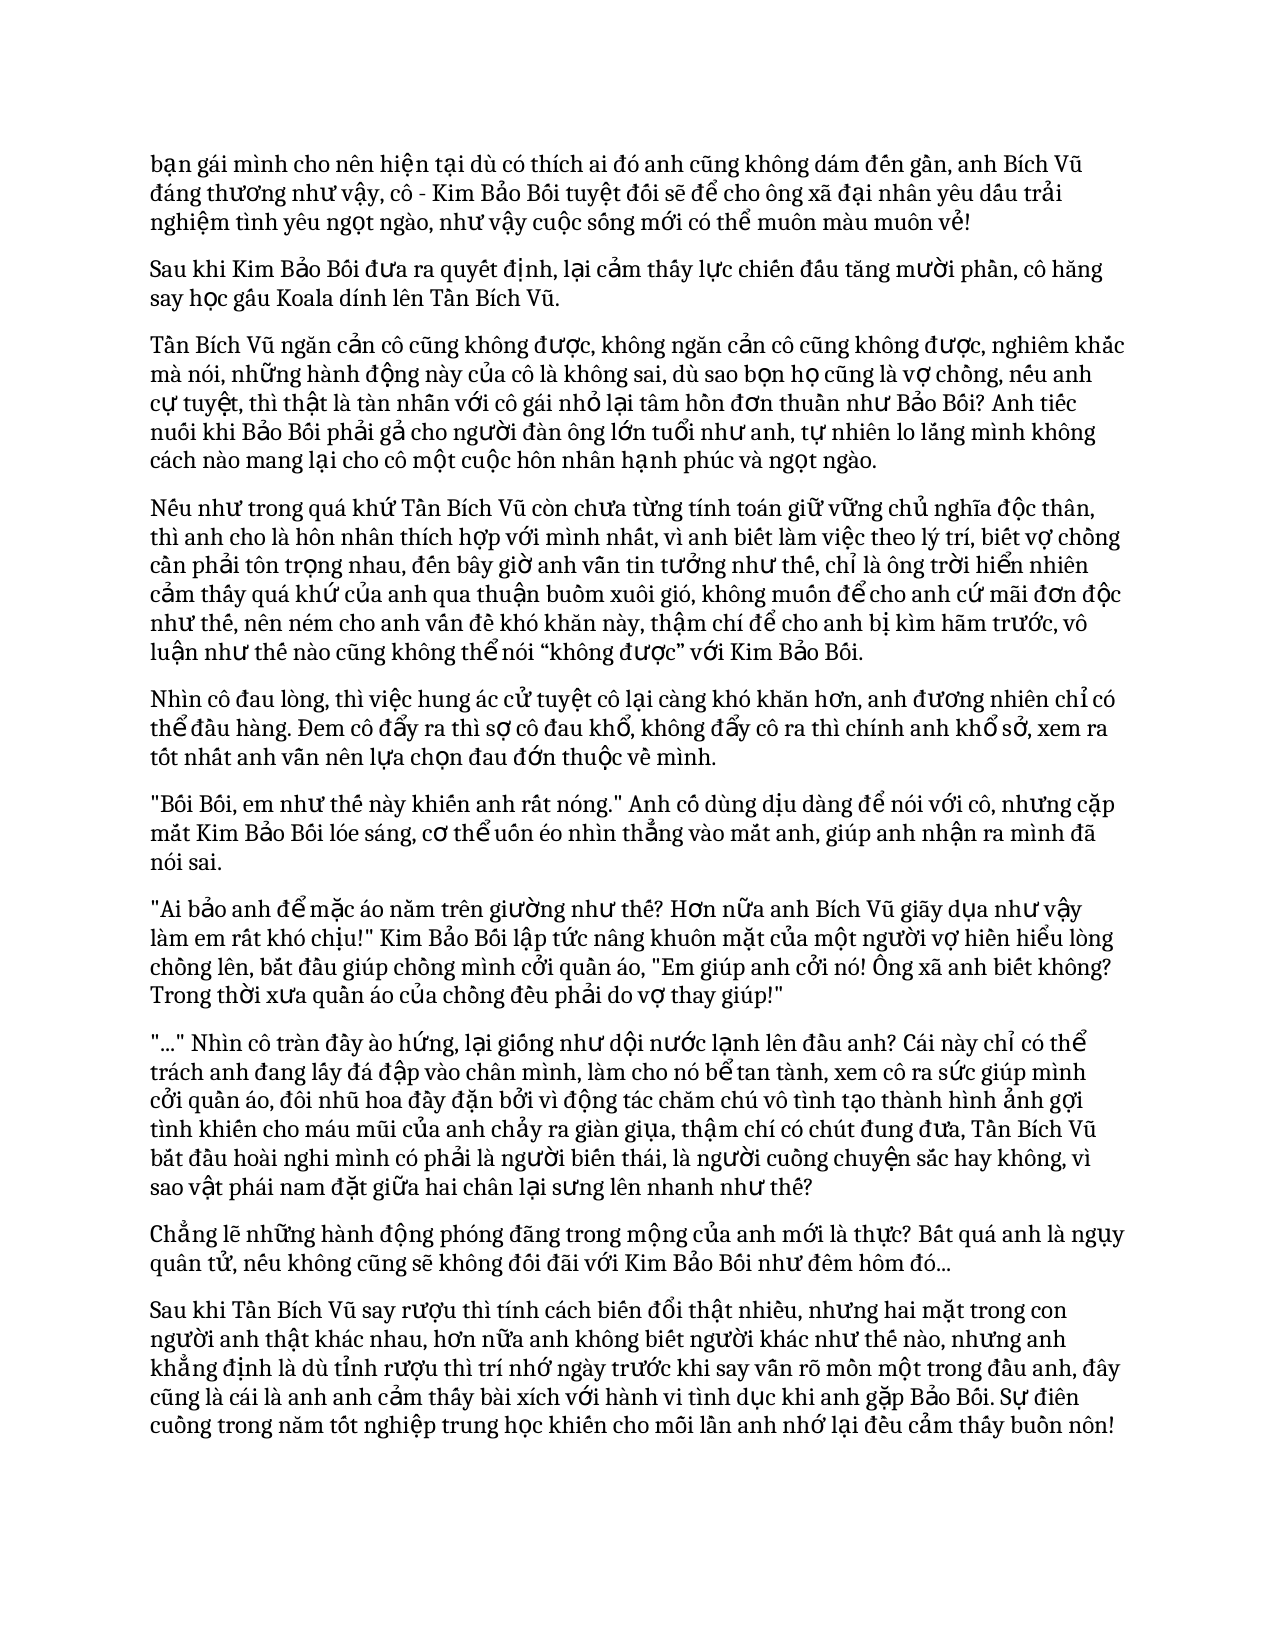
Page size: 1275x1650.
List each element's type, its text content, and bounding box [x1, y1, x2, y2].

text Chẳng lẽ những hành động phóng đãng trong mộng của anh mới là thực? Bất quá anh là ngụy quân tử, nếu không cũng sẽ không đối đãi với Kim Bảo Bối như đêm hôm đó... [150, 1220, 1125, 1277]
text Tần Bích Vũ ngăn cản cô cũng không được, không ngăn cản cô cũng không được, nghiêm khắc mà nói, những hành động này của cô là không sai, dù sao bọn họ cũng là vợ chồng, nếu anh cự tuyệt, thì thật là tàn nhẫn với cô gái nhỏ lại tâm hồn đơn thuần như Bảo Bối? Anh tiếc nuối khi Bảo Bối phải gả cho người đàn ông lớn tuổi như anh, tự nhiên lo lắng mình không cách nào mang lại cho cô một cuộc hôn nhân hạnh phúc và ngọt ngào. [150, 331, 1125, 475]
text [150, 150, 1125, 236]
text "Ai bảo anh để mặc áo nằm trên giường như thế? Hơn nữa anh Bích Vũ giãy dụa như vậy làm em rất khó chịu!" Kim Bảo Bối lập tức nâng khuôn mặt của một người vợ hiền hiểu lòng chồng lên, bắt đầu giúp chồng mình cởi quần áo, "Em giúp anh cởi nó! Ông xã anh biết không? Trong thời xưa quần áo của chồng đều phải do vợ thay giúp!" [150, 895, 1125, 1010]
text Nhìn cô đau lòng, thì việc hung ác cử tuyệt cô lại càng khó khăn hơn, anh đương nhiên chỉ có thể đầu hàng. Đem cô đẩy ra thì sợ cô đau khổ, không đẩy cô ra thì chính anh khổ sở, xem ra tốt nhất anh vẫn nên lựa chọn đau đớn thuộc về mình. [150, 685, 1125, 771]
text Sau khi Tần Bích Vũ say rượu thì tính cách biến đổi thật nhiều, nhưng hai mặt trong con người anh thật khác nhau, hơn nữa anh không biết người khác như thế nào, nhưng anh khẳng định là dù tỉnh rượu thì trí nhớ ngày trước khi say vẫn rõ mồn một trong đầu anh, đây cũng là cái là anh anh cảm thấy bài xích với hành vi tình dục khi anh gặp Bảo Bối. Sự điên cuồng trong năm tốt nghiệp trung học khiến cho mỗi lần anh nhớ lại đều cảm thấy buồn nôn! [150, 1296, 1125, 1440]
text "..." Nhìn cô tràn đầy ào hứng, lại giống như dội nước lạnh lên đầu anh? Cái này chỉ có thể trách anh đang lấy đá đập vào chân mình, làm cho nó bể tan tành, xem cô ra sức giúp mình cởi quần áo, đôi nhũ hoa đầy đặn bởi vì động tác chăm chú vô tình tạo thành hình ảnh gợi tình khiến cho máu mũi của anh chảy ra giàn giụa, thậm chí có chút đung đưa, Tần Bích Vũ bắt đầu hoài nghi mình có phải là người biến thái, là người cuồng chuyện sắc hay không, vì sao vật phái nam đặt giữa hai chân lại sưng lên nhanh như thế? [150, 1029, 1125, 1201]
text Sau khi Kim Bảo Bối đưa ra quyết định, lại cảm thấy lực chiến đấu tăng mười phần, cô hăng say học gấu Koala dính lên Tần Bích Vũ. [150, 255, 1125, 312]
text Nếu như trong quá khứ Tần Bích Vũ còn chưa từng tính toán giữ vững chủ nghĩa độc thân, thì anh cho là hôn nhân thích hợp với mình nhất, vì anh biết làm việc theo lý trí, biết vợ chồng cần phải tôn trọng nhau, đến bây giờ anh vẫn tin tưởng như thế, chỉ là ông trời hiển nhiên cảm thấy quá khứ của anh qua thuận buồm xuôi gió, không muốn để cho anh cứ mãi đơn độc như thế, nên ném cho anh vấn đề khó khăn này, thậm chí để cho anh bị kìm hãm trước, vô luận như thế nào cũng không thể nói “không được” với Kim Bảo Bối. [150, 494, 1125, 666]
text "Bối Bối, em như thế này khiến anh rất nóng." Anh cố dùng dịu dàng để nói với cô, nhưng cặp mắt Kim Bảo Bối lóe sáng, cơ thể uốn éo nhìn thẳng vào mắt anh, giúp anh nhận ra mình đã nói sai. [150, 790, 1125, 876]
